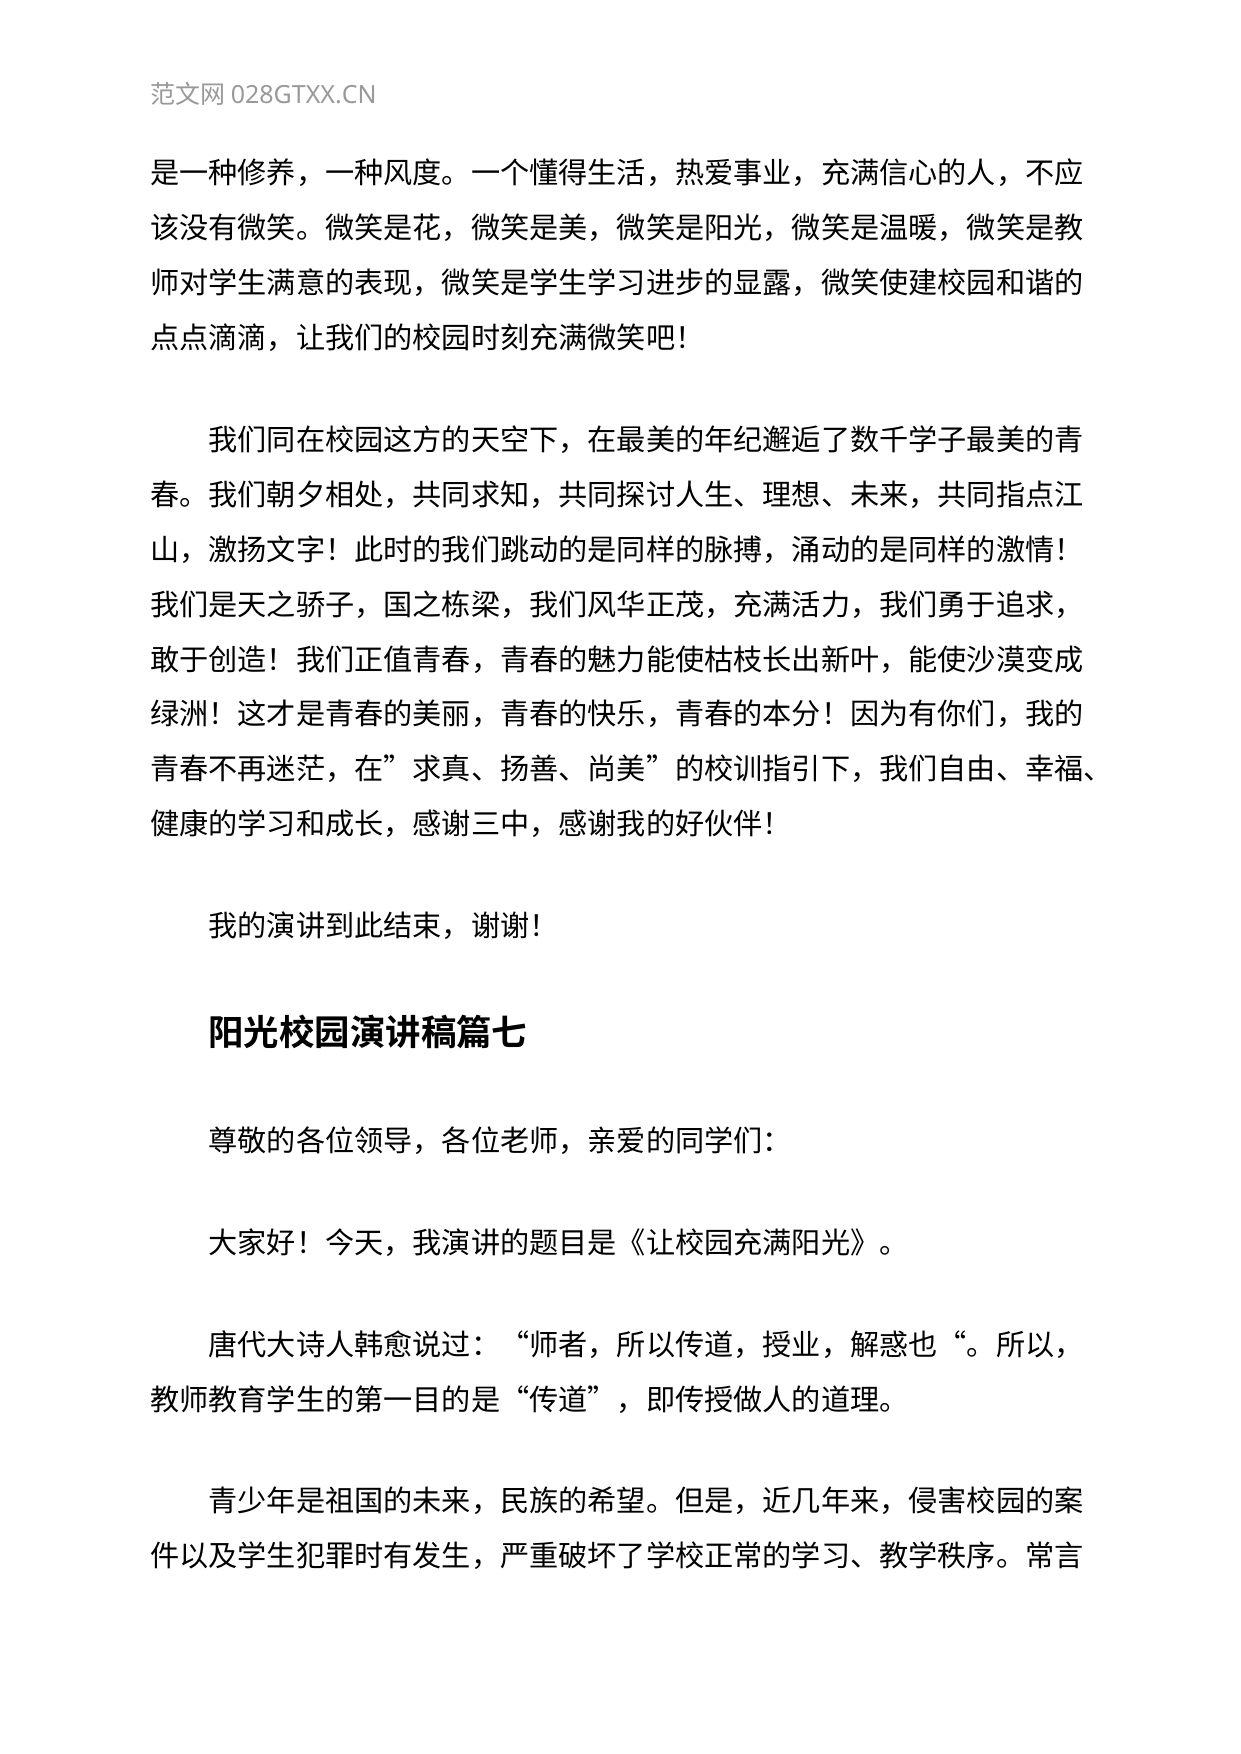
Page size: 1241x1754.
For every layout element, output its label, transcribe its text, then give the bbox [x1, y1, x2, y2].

text 阳光校园演讲稿篇七 [150, 1004, 1090, 1056]
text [150, 150, 1090, 357]
text 我的演讲到此结束，谢谢！ [150, 902, 1090, 945]
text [150, 1478, 1090, 1575]
text 我们同在校园这方的天空下，在最美的年纪邂逅了数千学子最美的青春。我们朝夕相处，共同求知，共同探讨人生、理想、未来，共同指点江山，激扬文字！此时的我们跳动的是同样的脉搏，涌动的是同样的激情！我们是天之骄子，国之栋梁，我们风华正茂，充满活力，我们勇于追求，敢于创造！我们正值青春，青春的魅力能使枯枝长出新叶，能使沙漠变成绿洲！这才是青春的美丽，青春的快乐，青春的本分！因为有你们，我的青春不再迷茫，在”求真、扬善、尚美”的校训指引下，我们自由、幸福、健康的学习和成长，感谢三中，感谢我的好伙伴！ [150, 416, 1090, 843]
text 唐代大诗人韩愈说过：“师者，所以传道，授业，解惑也“。所以，教师教育学生的第一目的是“传道”，即传授做人的道理。 [150, 1321, 1090, 1418]
text 大家好！今天，我演讲的题目是《让校园充满阳光》。 [150, 1219, 1090, 1262]
text 尊敬的各位领导，各位老师，亲爱的同学们： [150, 1118, 1090, 1160]
